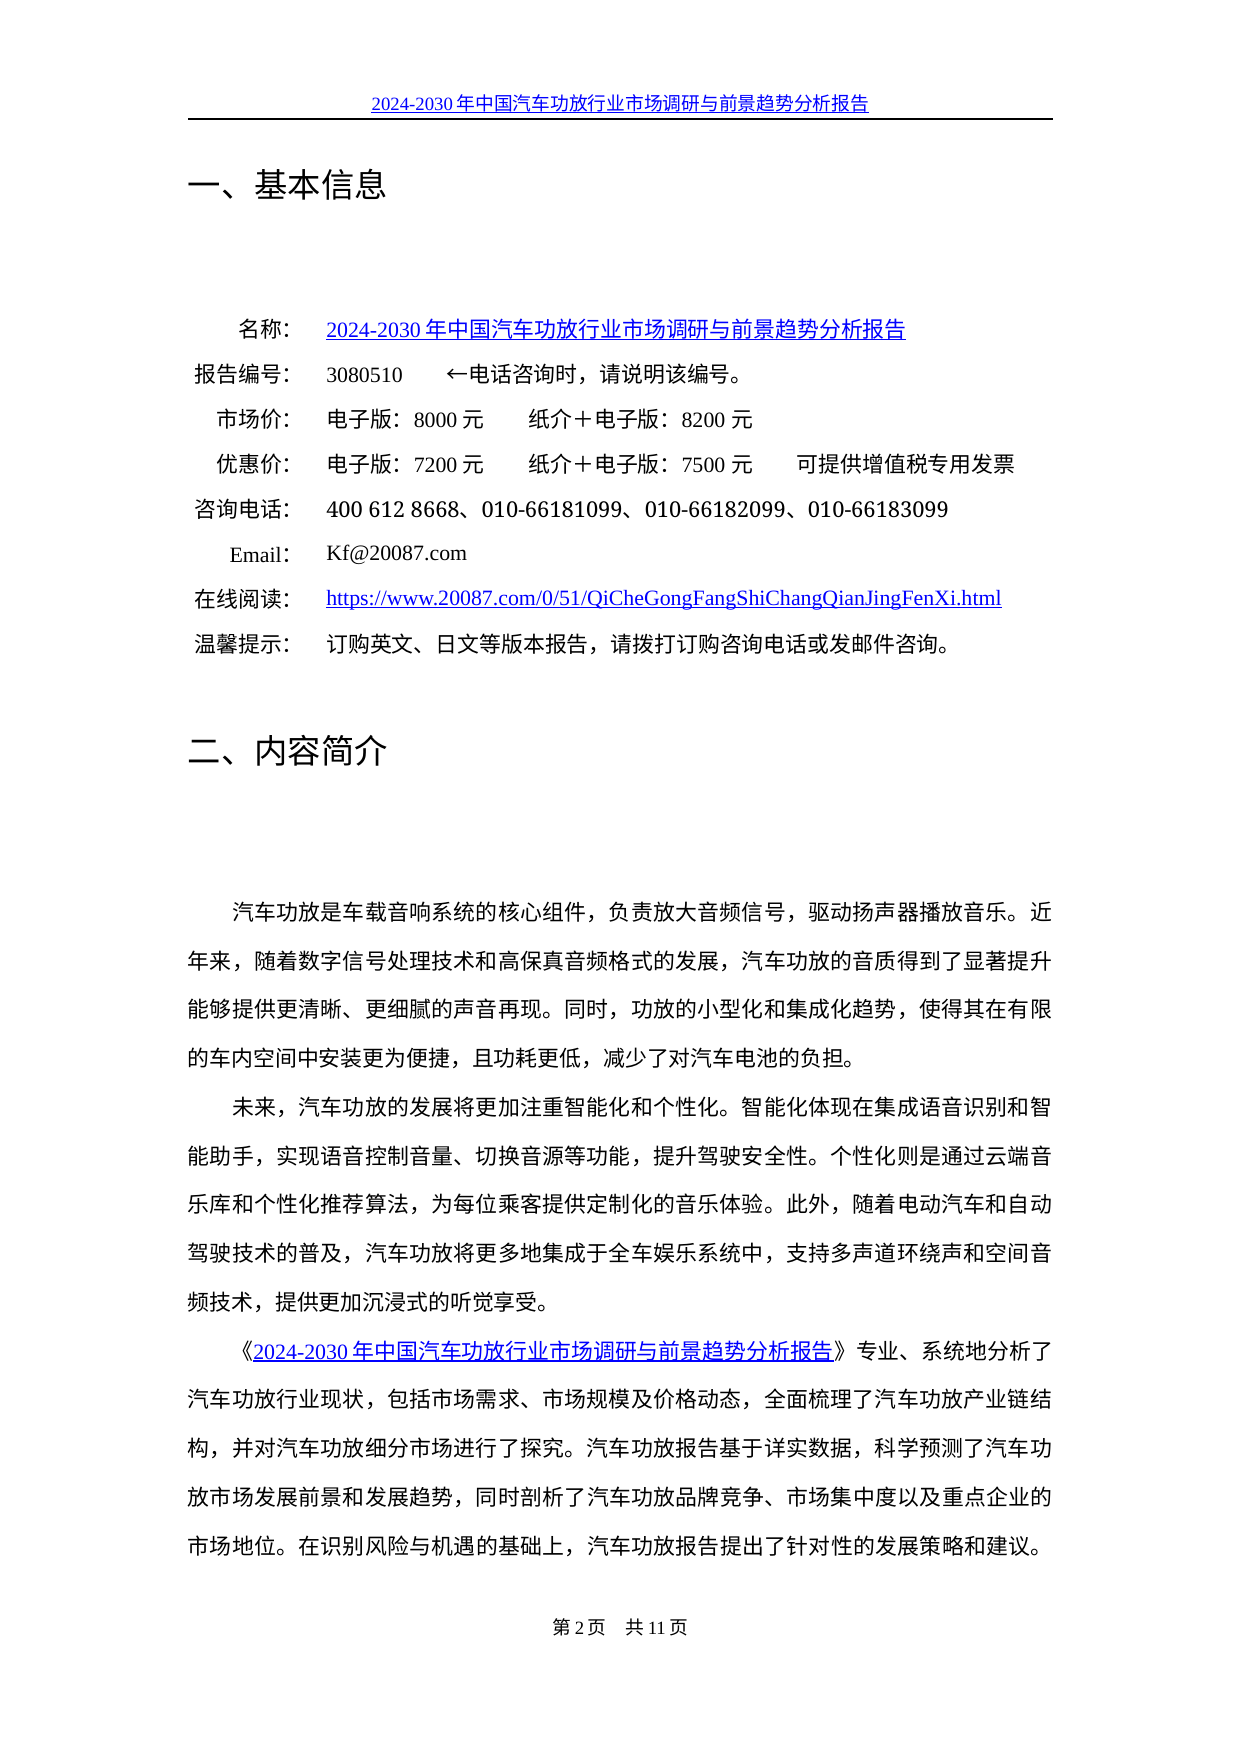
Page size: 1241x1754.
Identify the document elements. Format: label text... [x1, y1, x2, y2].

table_cell 电子版：7200 元 纸介＋电子版：7500 元 可提供增值税专用发票 [315, 447, 1073, 492]
table_cell 市场价： [167, 402, 315, 447]
table_cell 温馨提示： [167, 627, 315, 672]
table_cell Email： [167, 537, 315, 582]
table_cell 订购英文、日文等版本报告，请拨打订购咨询电话或发邮件咨询。 [315, 627, 1073, 672]
table_cell 在线阅读： [167, 582, 315, 627]
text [187, 894, 1053, 1561]
table_cell 电子版：8000 元 纸介＋电子版：8200 元 [315, 402, 1073, 447]
table_header 名称： [167, 312, 315, 357]
table_cell [315, 582, 1073, 627]
title 二、内容简介 [187, 717, 1053, 782]
table_cell 报告编号： [167, 357, 315, 402]
table_cell Kf@20087.com [315, 537, 1073, 582]
title 一、基本信息 [187, 150, 1053, 215]
table_header 2024-2030年中国汽车功放行业市场调研与前景趋势分析报告 [315, 312, 1073, 357]
table_cell 咨询电话： [167, 492, 315, 537]
table_cell 优惠价： [167, 447, 315, 492]
table_cell 400 612 8668、010-66181099、010-66182099、010-66183099 [315, 492, 1073, 537]
table_cell 3080510 ←电话咨询时，请说明该编号。 [315, 357, 1073, 402]
